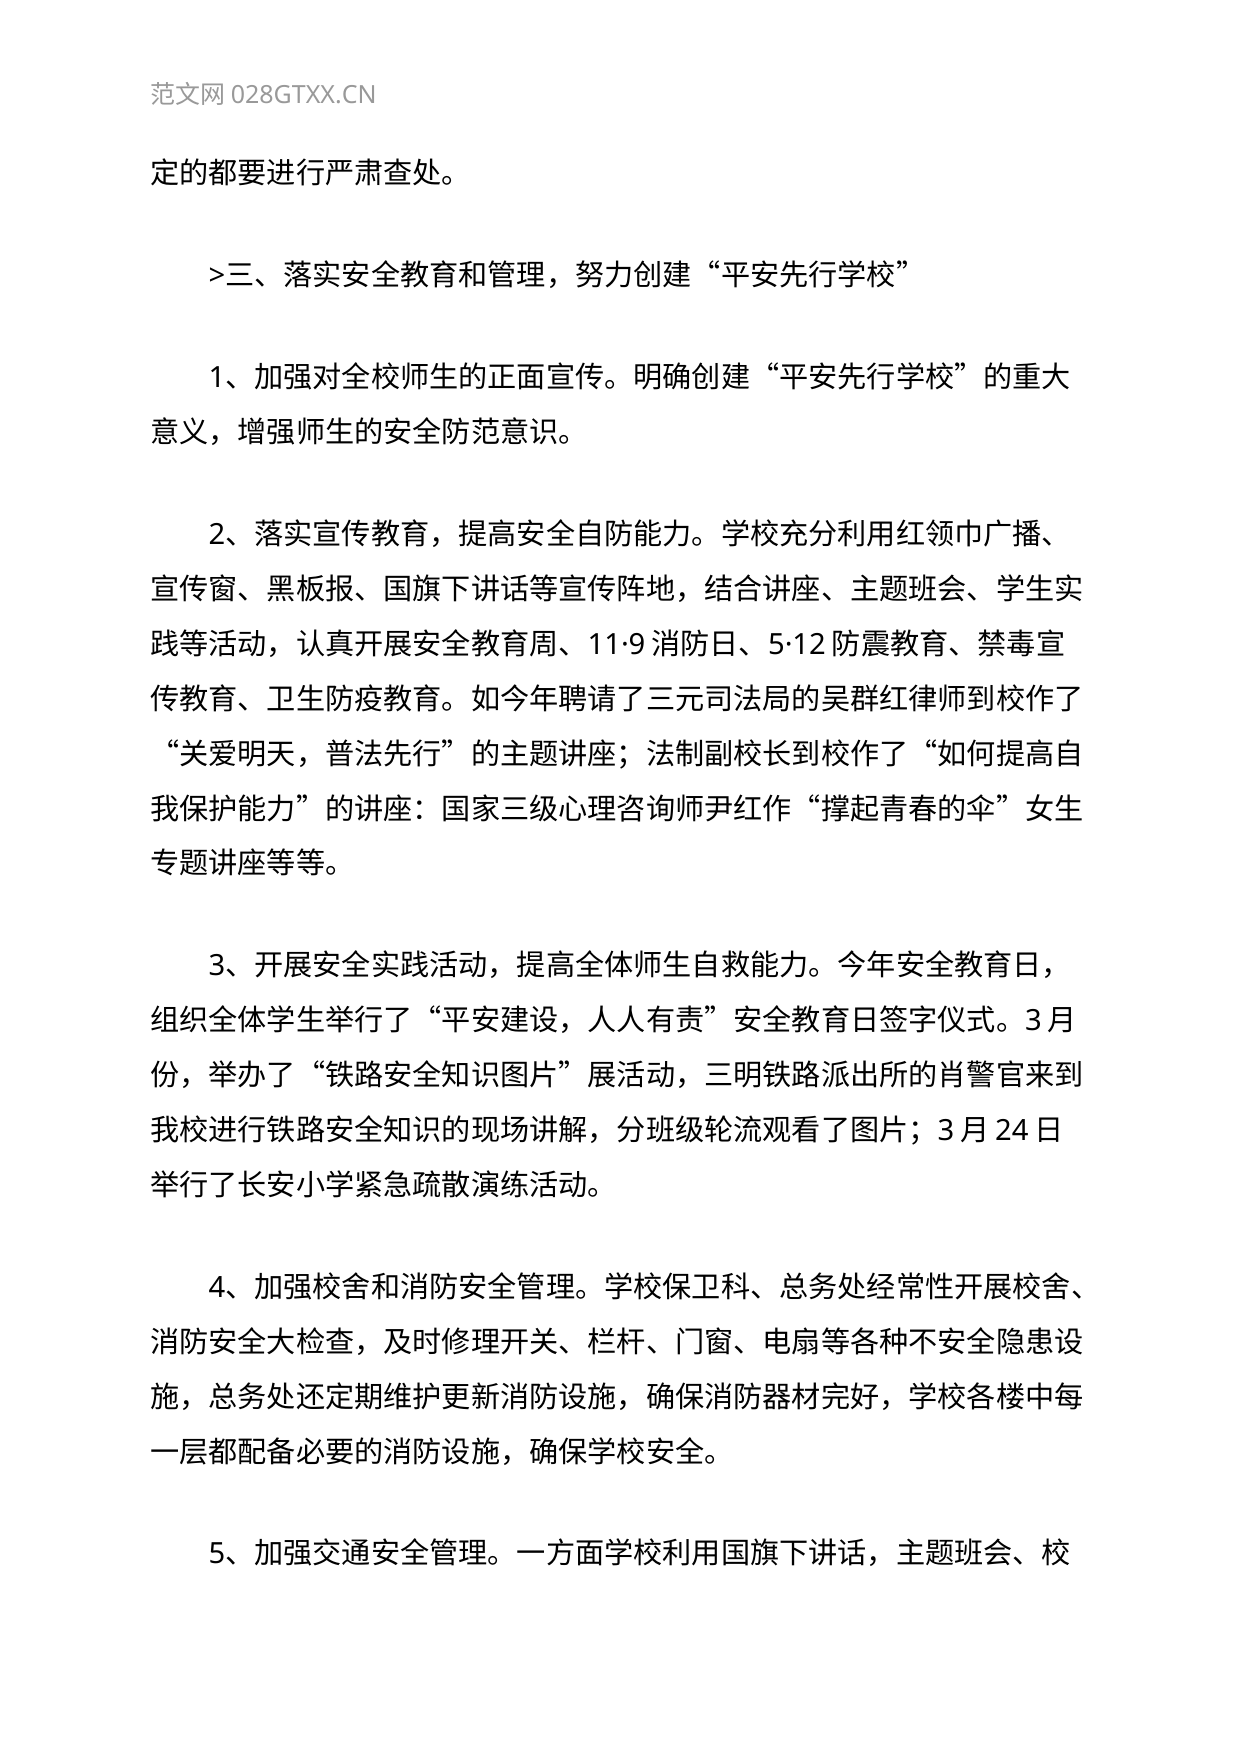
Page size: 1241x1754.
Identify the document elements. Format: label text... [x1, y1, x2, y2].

text 3、开展安全实践活动，提高全体师生自救能力。今年安全教育日，组织全体学生举行了“平安建设，人人有责”安全教育日签字仪式。3月份，举办了“铁路安全知识图片”展活动，三明铁路派出所的肖警官来到我校进行铁路安全知识的现场讲解，分班级轮流观看了图片；3月24日举行了长安小学紧急疏散演练活动。 [150, 942, 1090, 1204]
text 2、落实宣传教育，提高安全自防能力。学校充分利用红领巾广播、宣传窗、黑板报、国旗下讲话等宣传阵地，结合讲座、主题班会、学生实践等活动，认真开展安全教育周、11·9消防日、5·12防震教育、禁毒宣传教育、卫生防疫教育。如今年聘请了三元司法局的吴群红律师到校作了“关爱明天，普法先行”的主题讲座；法制副校长到校作了“如何提高自我保护能力”的讲座：国家三级心理咨询师尹红作“撑起青春的伞”女生专题讲座等等。 [150, 511, 1090, 882]
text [150, 1530, 1090, 1572]
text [150, 150, 1090, 192]
text >三、落实安全教育和管理，努力创建“平安先行学校” [150, 252, 1090, 294]
text 1、加强对全校师生的正面宣传。明确创建“平安先行学校”的重大意义，增强师生的安全防范意识。 [150, 354, 1090, 451]
text 4、加强校舍和消防安全管理。学校保卫科、总务处经常性开展校舍、消防安全大检查，及时修理开关、栏杆、门窗、电扇等各种不安全隐患设施，总务处还定期维护更新消防设施，确保消防器材完好，学校各楼中每一层都配备必要的消防设施，确保学校安全。 [150, 1263, 1090, 1471]
